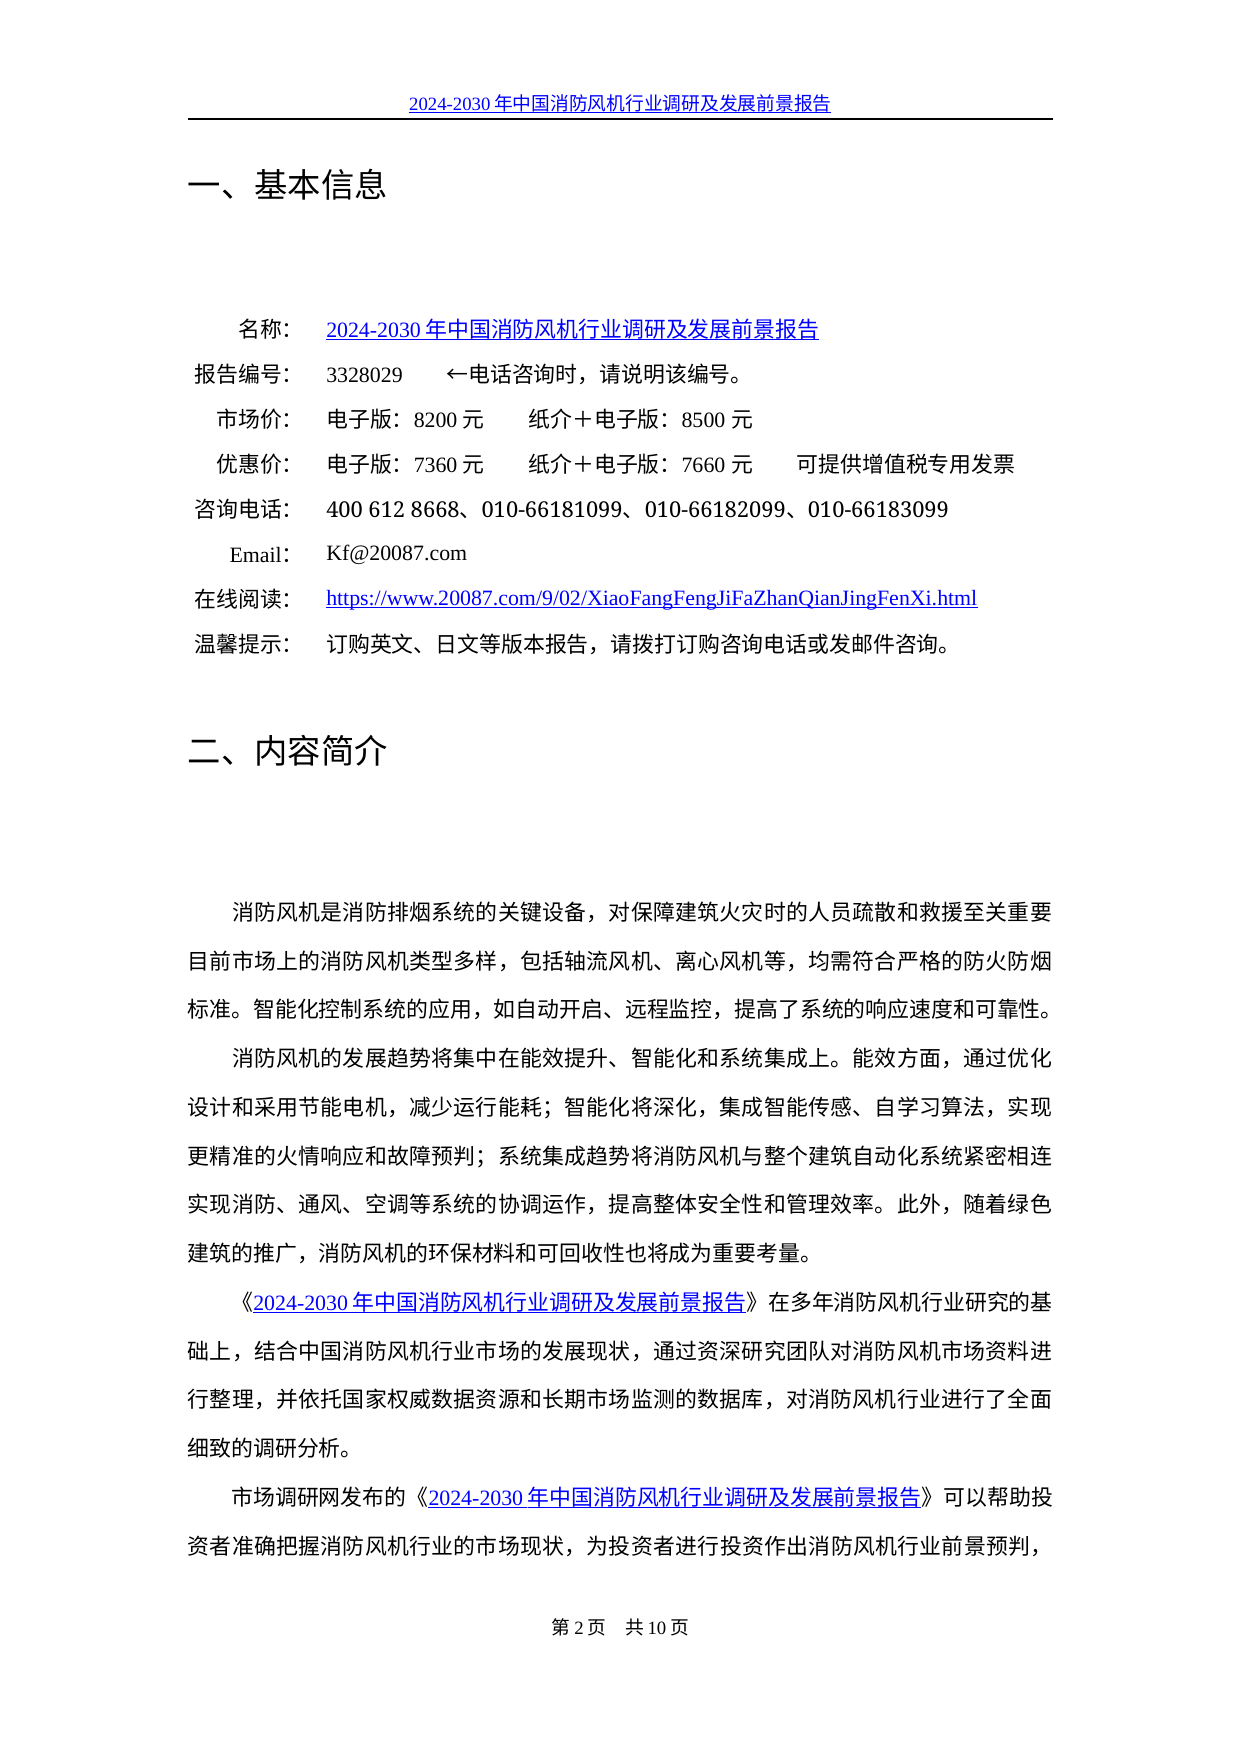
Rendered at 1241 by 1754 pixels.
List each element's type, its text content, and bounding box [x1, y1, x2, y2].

table_cell 3328029 ←电话咨询时，请说明该编号。 [315, 357, 1073, 402]
table_cell 订购英文、日文等版本报告，请拨打订购咨询电话或发邮件咨询。 [315, 627, 1073, 672]
table_header 2024-2030年中国消防风机行业调研及发展前景报告 [315, 312, 1073, 357]
table_cell 电子版：7360 元 纸介＋电子版：7660 元 可提供增值税专用发票 [315, 447, 1073, 492]
table_cell 温馨提示： [167, 627, 315, 672]
table_cell 优惠价： [167, 447, 315, 492]
table_cell 市场价： [167, 402, 315, 447]
table_cell 在线阅读： [167, 582, 315, 627]
table_cell Email： [167, 537, 315, 582]
table_cell [315, 582, 1073, 627]
table_header 名称： [167, 312, 315, 357]
title 二、内容简介 [187, 717, 1053, 782]
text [187, 894, 1053, 1561]
table_cell 400 612 8668、010-66181099、010-66182099、010-66183099 [315, 492, 1073, 537]
table_cell 电子版：8200 元 纸介＋电子版：8500 元 [315, 402, 1073, 447]
title 一、基本信息 [187, 150, 1053, 215]
table_cell 报告编号： [167, 357, 315, 402]
table_cell Kf@20087.com [315, 537, 1073, 582]
table_cell 咨询电话： [167, 492, 315, 537]
